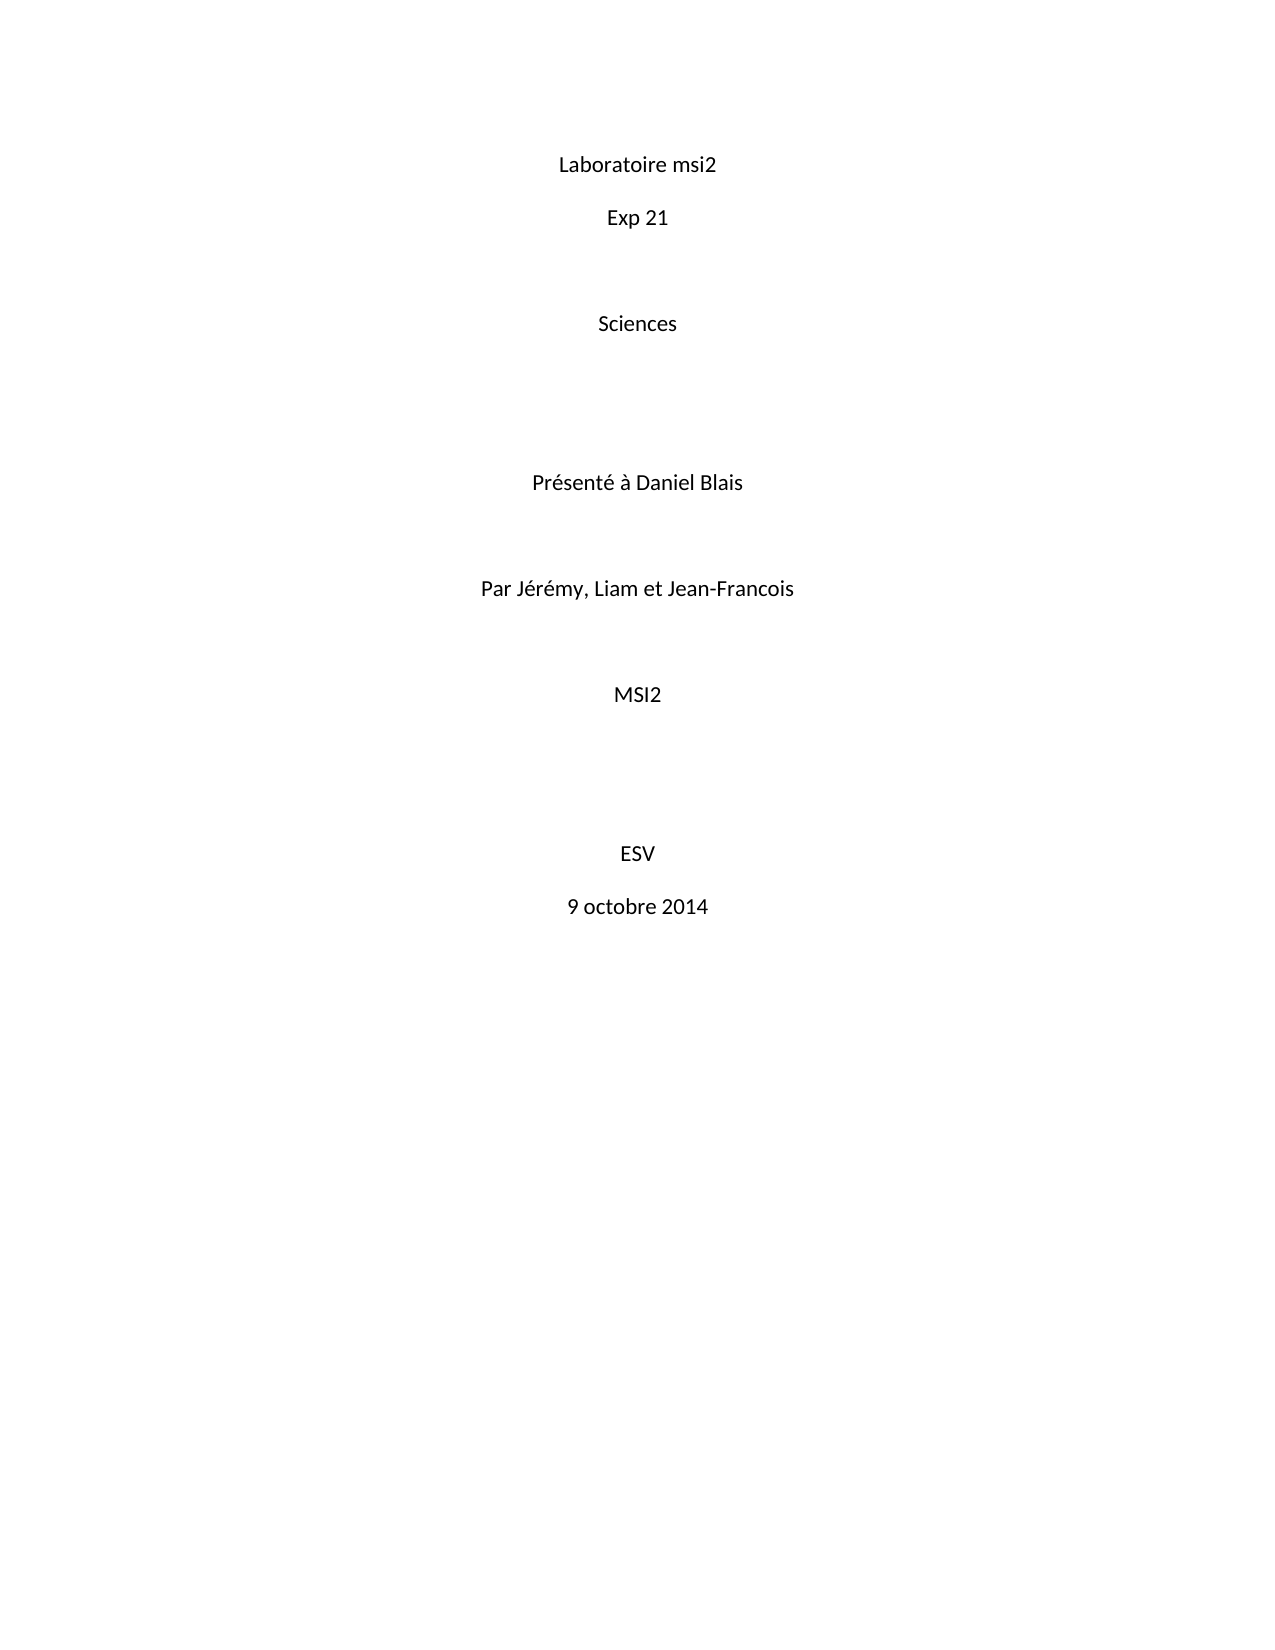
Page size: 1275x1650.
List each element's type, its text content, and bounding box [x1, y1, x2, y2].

text 9 octobre 2014 [187, 892, 1087, 920]
text Exp 21 [187, 203, 1087, 231]
text Laboratoire msi2 [187, 150, 1087, 178]
text ESV [187, 839, 1087, 867]
text MSI2 [187, 680, 1087, 708]
text Sciences [187, 309, 1087, 337]
text Présenté à Daniel Blais [187, 468, 1087, 496]
text Par Jérémy, Liam et Jean-Francois [187, 574, 1087, 602]
